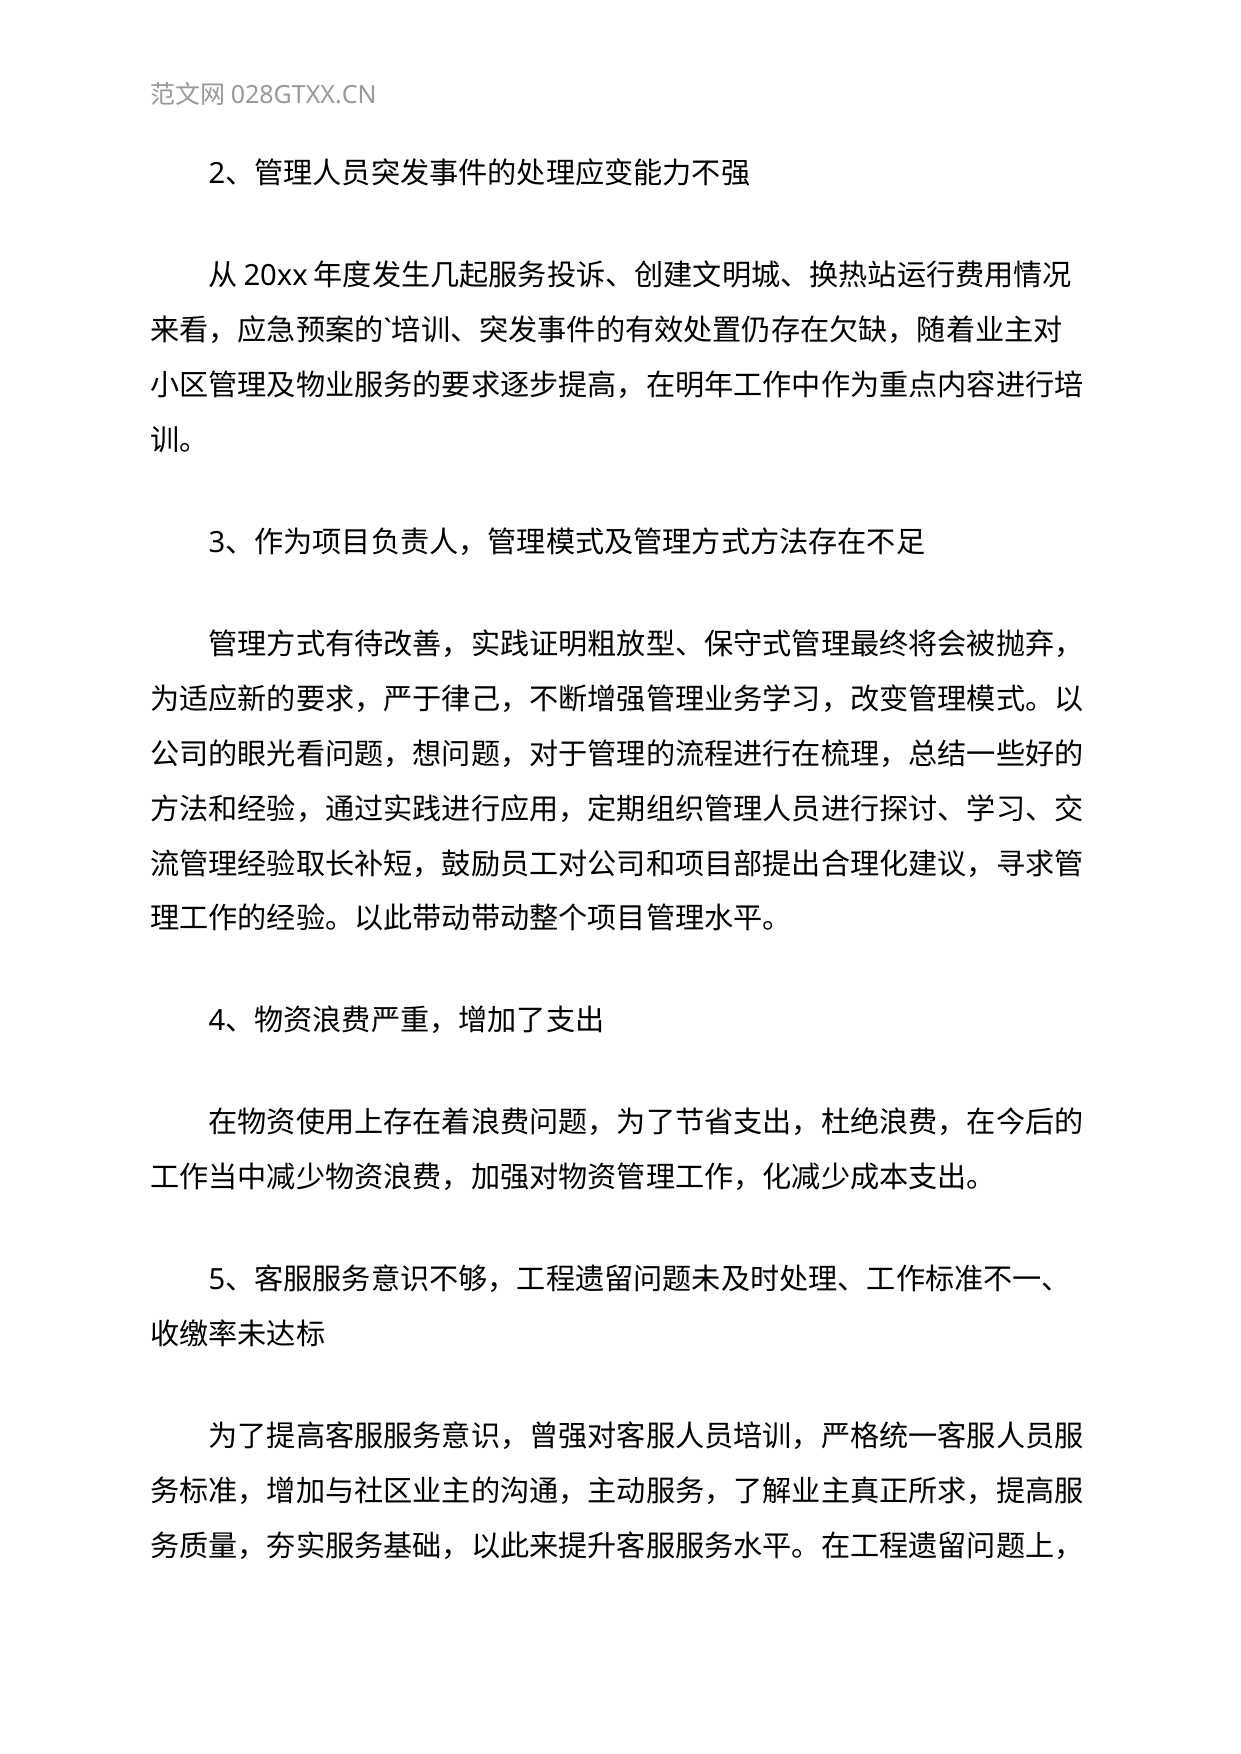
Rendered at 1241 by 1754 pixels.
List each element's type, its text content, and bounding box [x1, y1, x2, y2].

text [150, 1412, 1090, 1564]
text 从20xx年度发生几起服务投诉、创建文明城、换热站运行费用情况来看，应急预案的`培训、突发事件的有效处置仍存在欠缺，随着业主对小区管理及物业服务的要求逐步提高，在明年工作中作为重点内容进行培训。 [150, 252, 1090, 459]
text 5、客服服务意识不够，工程遗留问题未及时处理、工作标准不一、收缴率未达标 [150, 1256, 1090, 1353]
text 3、作为项目负责人，管理模式及管理方式方法存在不足 [150, 519, 1090, 561]
text 在物资使用上存在着浪费问题，为了节省支出，杜绝浪费，在今后的工作当中减少物资浪费，加强对物资管理工作，化减少成本支出。 [150, 1099, 1090, 1196]
text 2、管理人员突发事件的处理应变能力不强 [150, 150, 1090, 192]
text 管理方式有待改善，实践证明粗放型、保守式管理最终将会被抛弃，为适应新的要求，严于律己，不断增强管理业务学习，改变管理模式。以公司的眼光看问题，想问题，对于管理的流程进行在梳理，总结一些好的方法和经验，通过实践进行应用，定期组织管理人员进行探讨、学习、交流管理经验取长补短，鼓励员工对公司和项目部提出合理化建议，寻求管理工作的经验。以此带动带动整个项目管理水平。 [150, 621, 1090, 937]
text 4、物资浪费严重，增加了支出 [150, 997, 1090, 1039]
